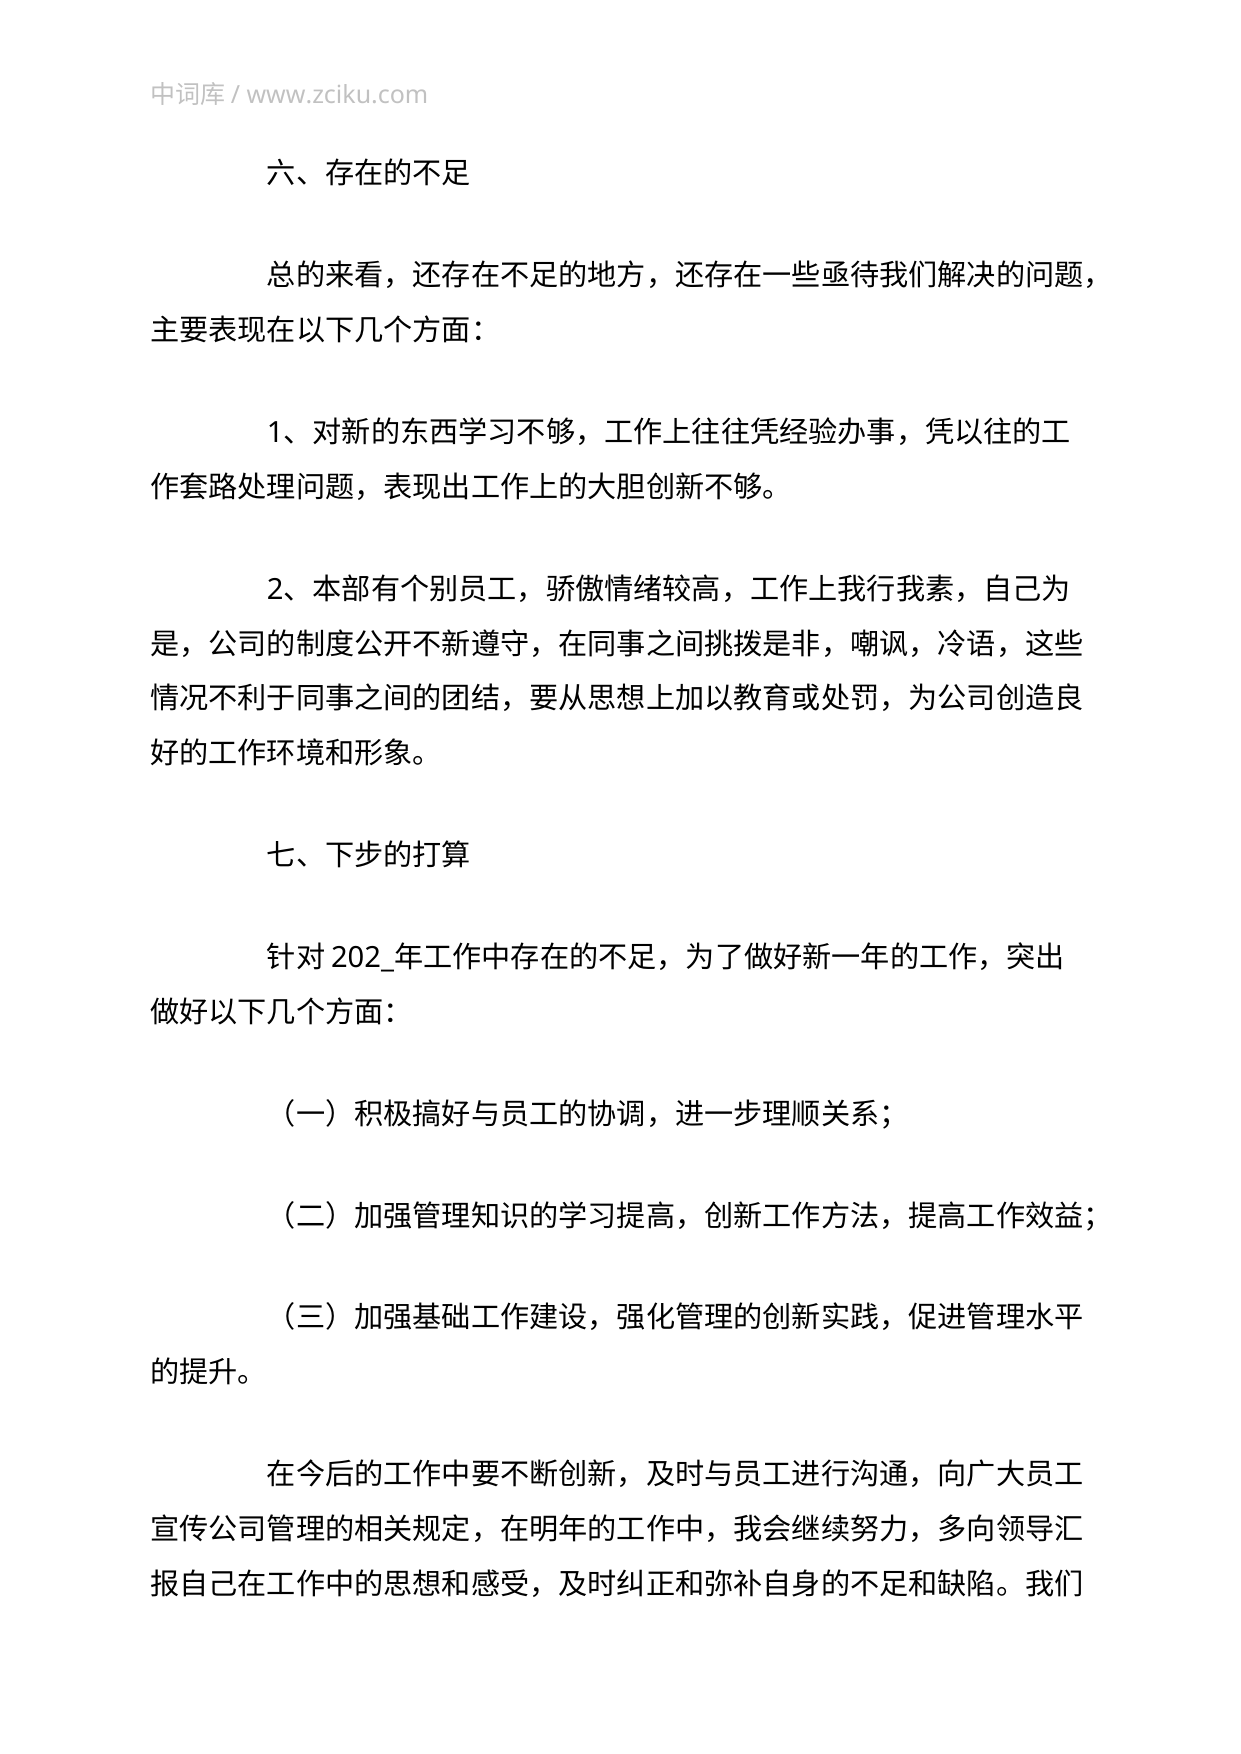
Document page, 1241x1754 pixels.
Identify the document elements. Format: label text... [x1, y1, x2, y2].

text 2、本部有个别员工，骄傲情绪较高，工作上我行我素，自己为是，公司的制度公开不新遵守，在同事之间挑拨是非，嘲讽，冷语，这些情况不利于同事之间的团结，要从思想上加以教育或处罚，为公司创造良好的工作环境和形象。 [150, 565, 1090, 772]
text 七、下步的打算 [150, 832, 1090, 874]
text （三）加强基础工作建设，强化管理的创新实践，促进管理水平的提升。 [150, 1294, 1090, 1391]
text 1、对新的东西学习不够，工作上往往凭经验办事，凭以往的工作套路处理问题，表现出工作上的大胆创新不够。 [150, 408, 1090, 506]
text 总的来看，还存在不足的地方，还存在一些亟待我们解决的问题，主要表现在以下几个方面： [150, 252, 1090, 349]
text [150, 1451, 1090, 1603]
text 针对202_年工作中存在的不足，为了做好新一年的工作，突出做好以下几个方面： [150, 933, 1090, 1031]
text （一）积极搞好与员工的协调，进一步理顺关系； [150, 1090, 1090, 1133]
text （二）加强管理知识的学习提高，创新工作方法，提高工作效益； [150, 1192, 1090, 1234]
text 六、存在的不足 [150, 150, 1090, 192]
